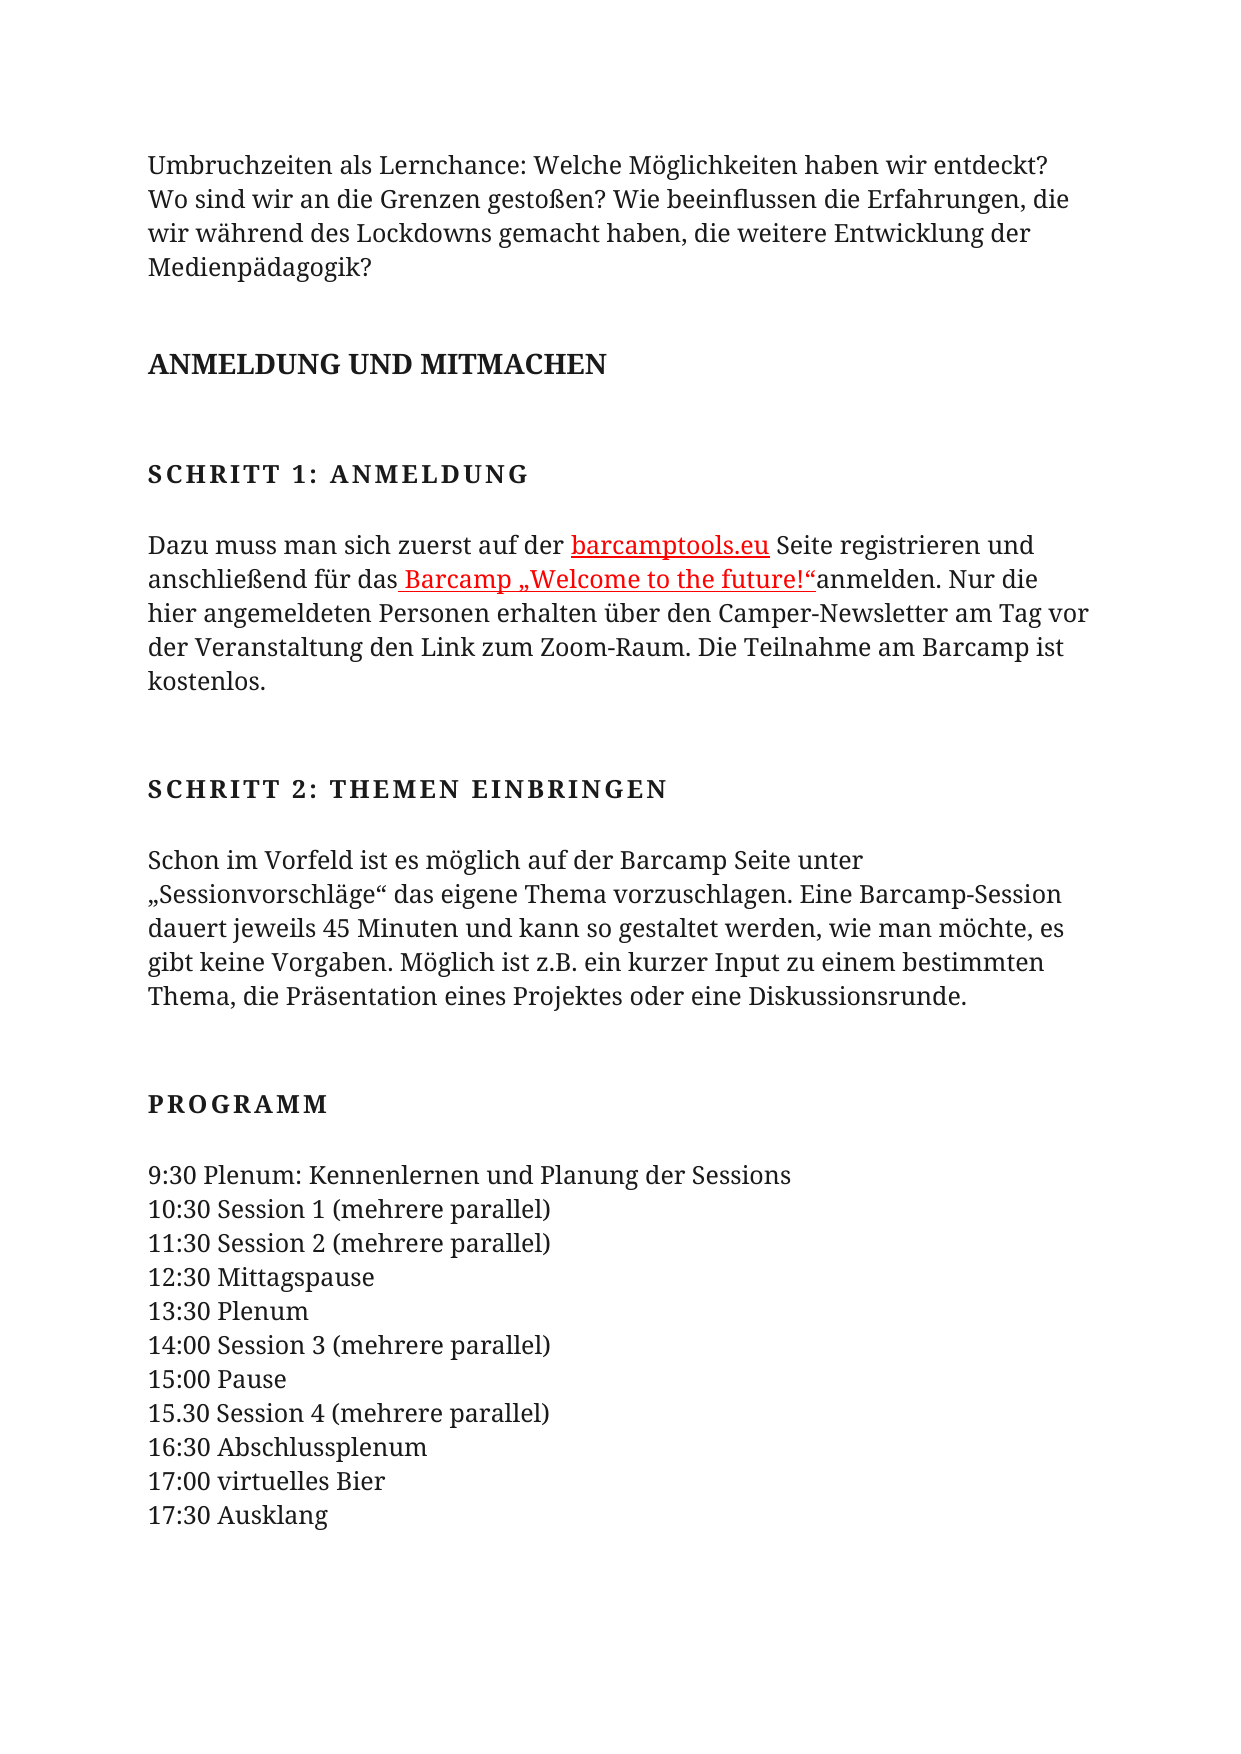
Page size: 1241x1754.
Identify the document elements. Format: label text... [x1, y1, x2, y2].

text Umbruchzeiten als Lernchance: Welche Möglichkeiten haben wir entdeckt? Wo sind wir an die Grenzen gestoßen? Wie beeinflussen die Erfahrungen, die wir während des Lockdowns gemacht haben, die weitere Entwicklung der Medienpädagogik? [148, 148, 1093, 284]
text Dazu muss man sich zuerst auf der barcamptools.eu Seite registrieren und anschließend für das Barcamp „Welcome to the future!“anmelden. Nur die hier angemeldeten Personen erhalten über den Camper-Newsletter am Tag vor der Veranstaltung den Link zum Zoom-Raum. Die Teilnahme am Barcamp ist kostenlos. [148, 528, 1093, 698]
text PROGRAMM [148, 1086, 1093, 1121]
text Schon im Vorfeld ist es möglich auf der Barcamp Seite unter „Sessionvorschläge“ das eigene Thema vorzuschlagen. Eine Barcamp-Session dauert jeweils 45 Minuten und kann so gestaltet werden, wie man möchte, es gibt keine Vorgaben. Möglich ist z.B. ein kurzer Input zu einem bestimmten Thema, die Präsentation eines Projektes oder eine Diskussionsrunde. [148, 842, 1093, 1013]
text 9:30 Plenum: Kennenlernen und Planung der Sessions 10:30 Session 1 (mehrere parallel) 11:30 Session 2 (mehrere parallel) 12:30 Mittagspause 13:30 Plenum 14:00 Session 3 (mehrere parallel) 15:00 Pause 15.30 Session 4 (mehrere parallel) 16:30 Abschlussplenum 17:00 virtuelles Bier 17:30 Ausklang [148, 1157, 1093, 1532]
text SCHRITT 2: THEMEN EINBRINGEN [148, 772, 1093, 806]
text SCHRITT 1: ANMELDUNG [148, 457, 1093, 491]
text ANMELDUNG UND MITMACHEN [148, 345, 1093, 383]
